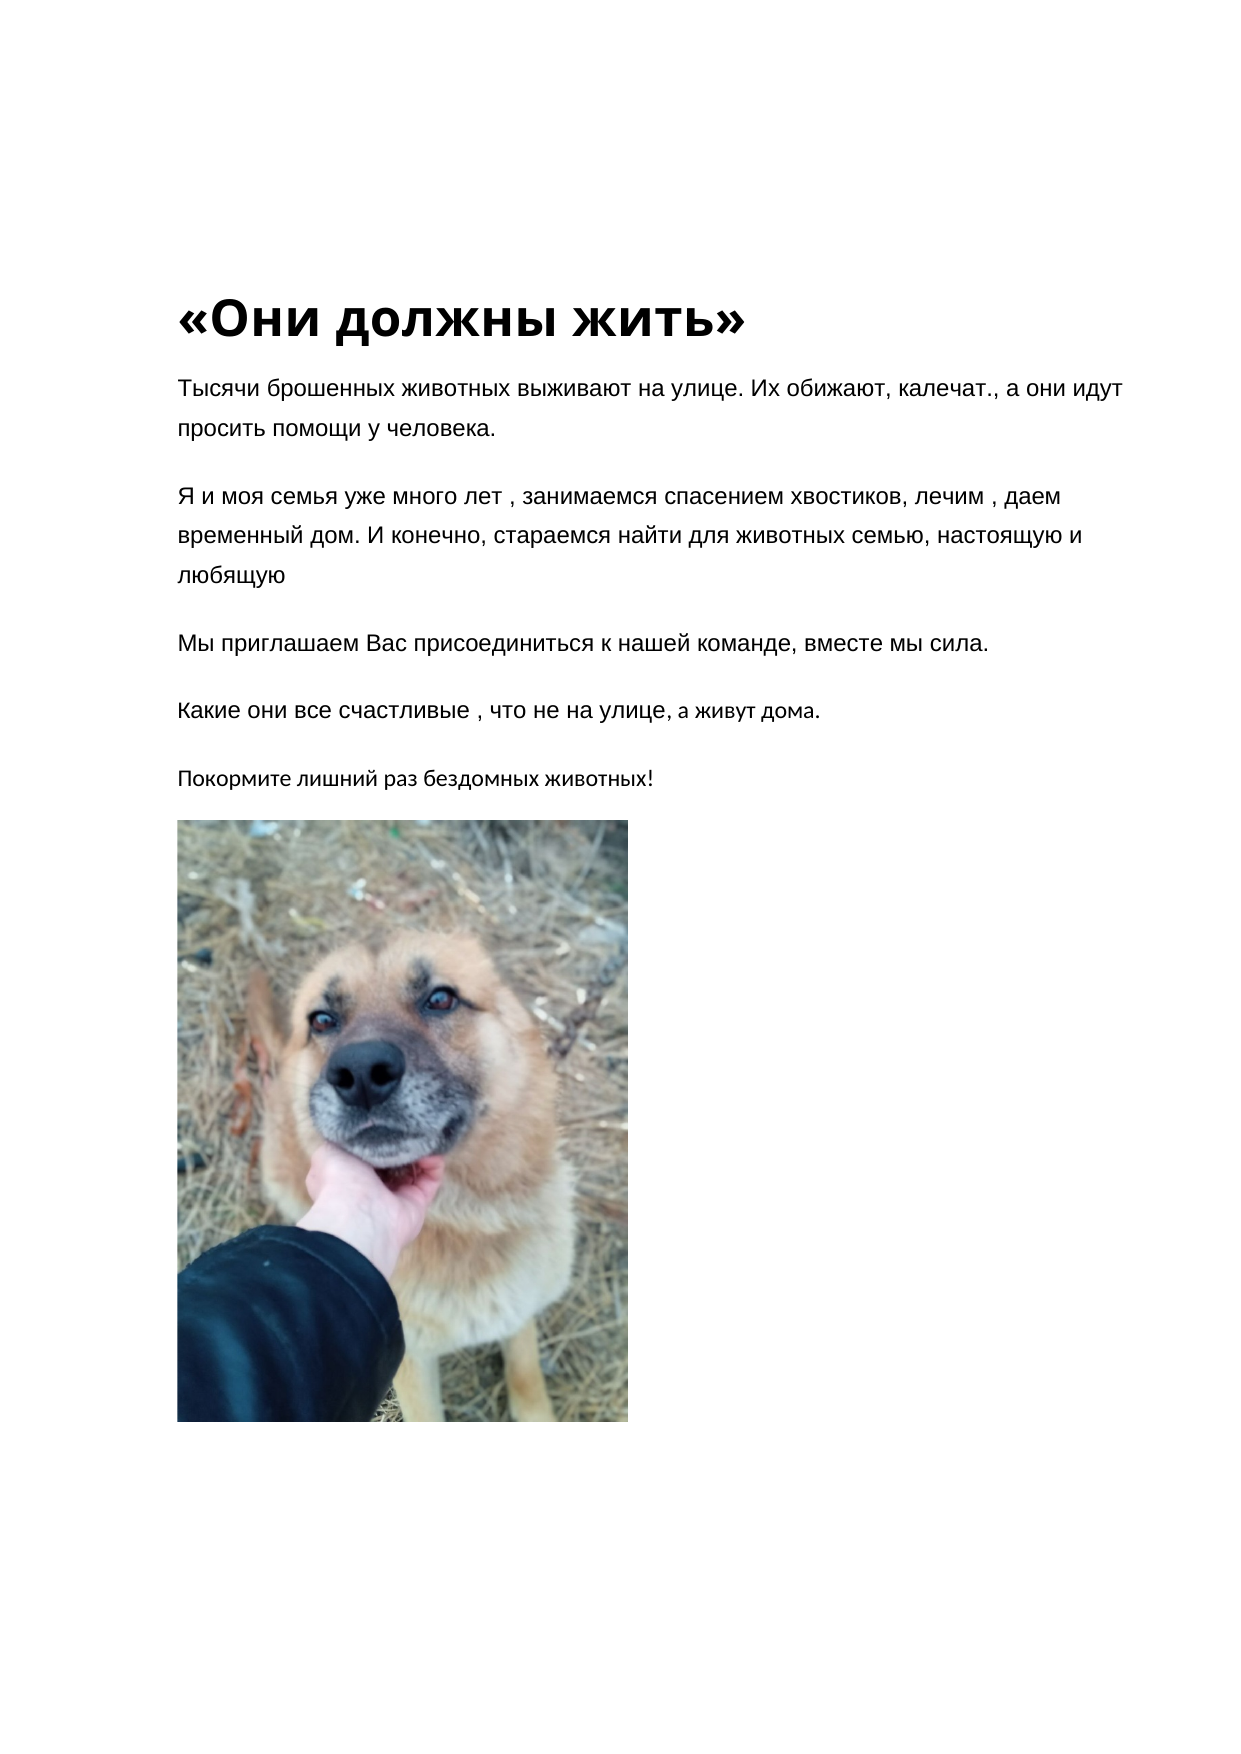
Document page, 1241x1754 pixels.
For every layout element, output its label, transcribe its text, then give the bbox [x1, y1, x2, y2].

text Какие они все счастливые , что не на улице, а живут дома. [177, 685, 1152, 724]
text Мы приглашаем Вас присоединиться к нашей команде, вместе мы сила. [177, 617, 1152, 656]
text Покормите лишний раз бездомных животных! [177, 753, 1152, 792]
text «Они должны жить» [177, 281, 1152, 351]
text Я и моя семья уже много лет , занимаемся спасением хвостиков, лечим , даем временный дом. И конечно, стараемся найти для животных семью, настоящую и любящую [177, 470, 1152, 588]
picture [177, 820, 628, 1422]
text Тысячи брошенных животных выживают на улице. Их обижают, калечат., а они идут просить помощи у человека. [177, 362, 1152, 441]
